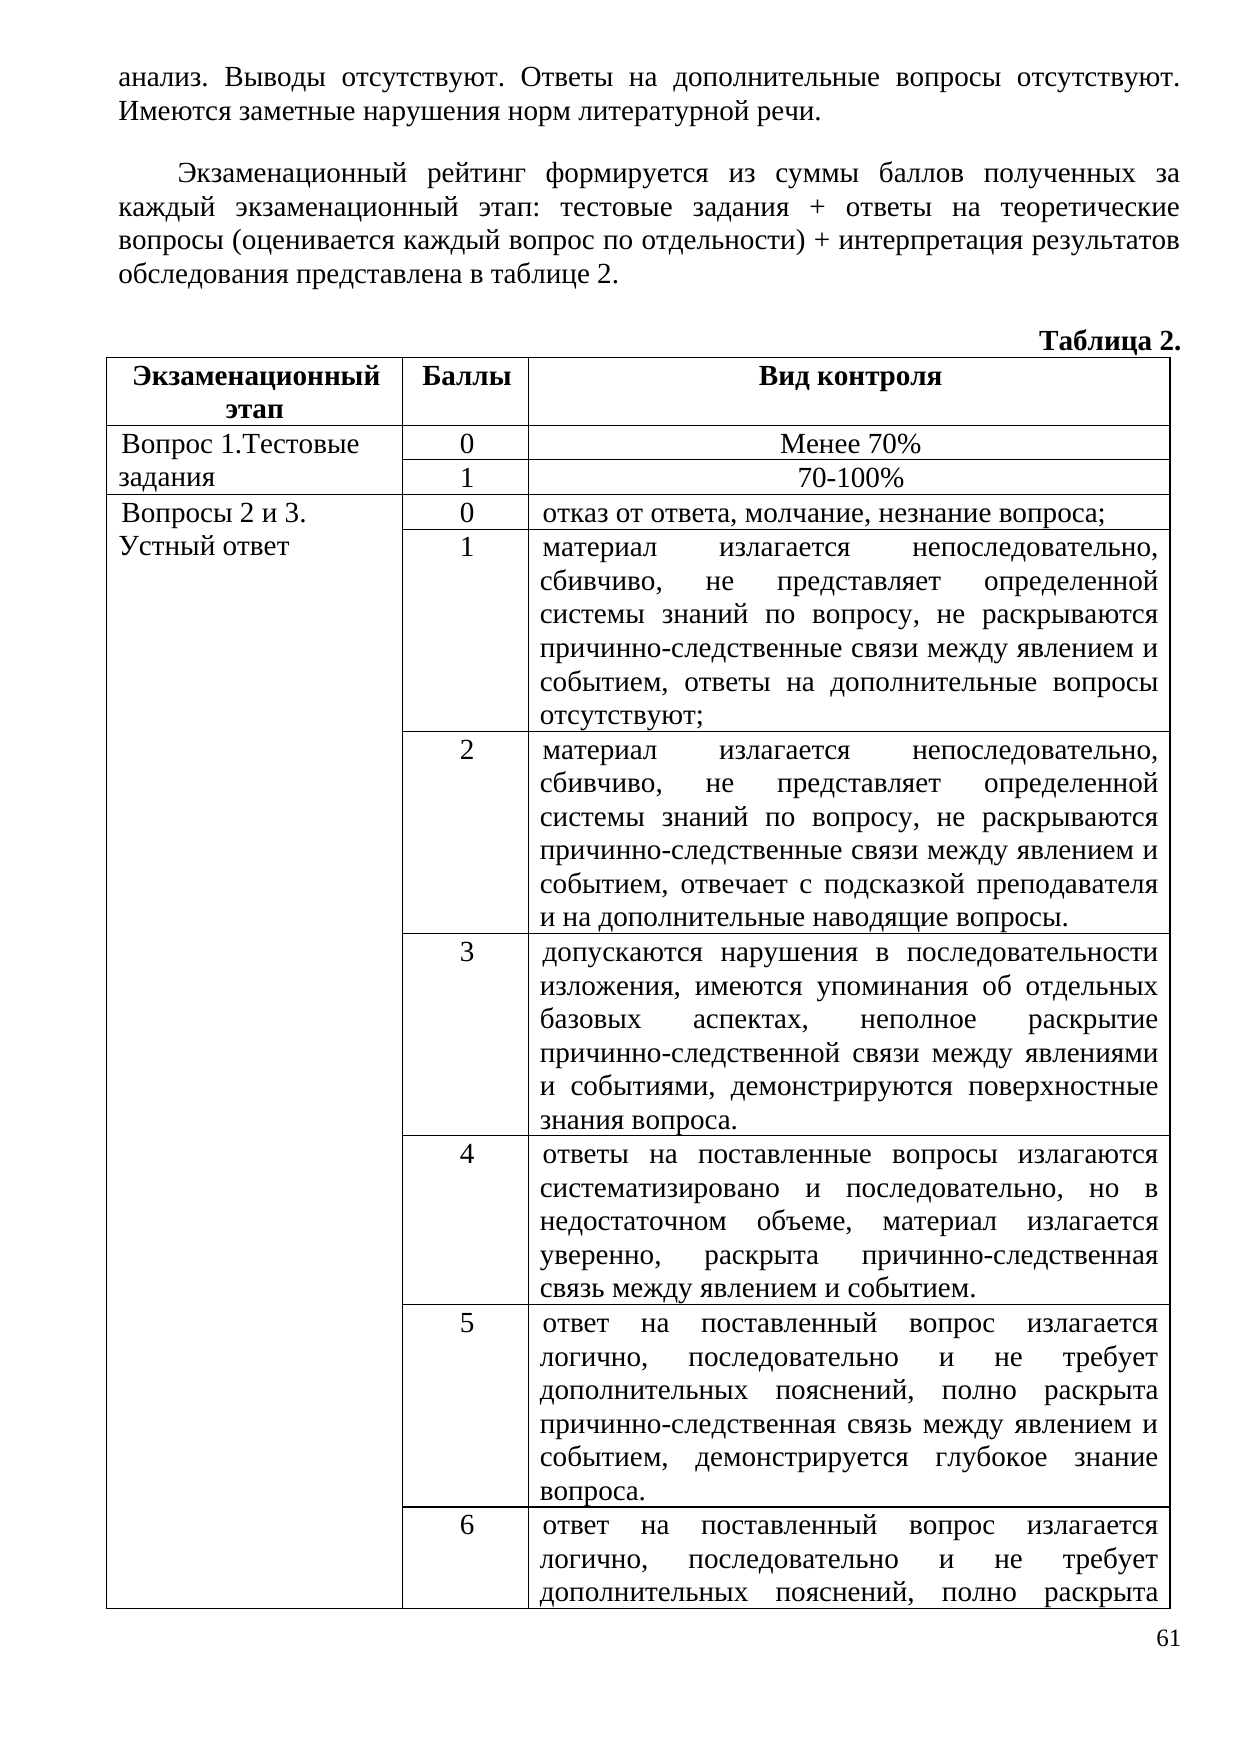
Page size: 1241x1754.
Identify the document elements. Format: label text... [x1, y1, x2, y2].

table_cell Вопрос 1.Тестовые задания [107, 426, 402, 494]
table_cell 6 [403, 1508, 528, 1608]
table_cell Вопросы 2 и 3. Устный ответ [107, 495, 402, 1608]
table_cell 5 [403, 1305, 528, 1506]
table_header Вид контроля [529, 358, 1169, 425]
table_cell ответ на поставленный вопрос излагается логично, последовательно и не требует дополнительных пояснений, полно раскрыта причинно-следственная связь между явлением и событием, демонстрируется глубокое знание вопроса. [529, 1305, 1169, 1506]
table_cell отказ от ответа, молчание, незнание вопроса; [529, 495, 1169, 528]
table_cell Менее 70% [529, 426, 1169, 459]
text Таблица 2. [118, 323, 1181, 357]
table_cell допускаются нарушения в последовательности изложения, имеются упоминания об отдельных базовых аспектах, неполное раскрытие причинно-следственной связи между явлениями и событиями, демонстрируются поверхностные знания вопроса. [529, 934, 1169, 1135]
table_cell 2 [403, 732, 528, 933]
table_header Экзаменационный этап [107, 358, 402, 425]
table_cell 0 [403, 426, 528, 459]
text Экзаменационный рейтинг формируется из суммы баллов полученных за каждый экзаменационный этап: тестовые задания + ответы на теоретические вопросы (оценивается каждый вопрос по отдельности) + интерпретация результатов обследования представлена в таблице 2. [118, 155, 1181, 289]
table_header Баллы [403, 358, 528, 425]
table_cell 3 [403, 934, 528, 1135]
table_cell 1 [403, 530, 528, 731]
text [118, 59, 1181, 126]
table_cell 70-100% [529, 460, 1169, 494]
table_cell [529, 1508, 1169, 1608]
table_cell 0 [403, 495, 528, 528]
table_cell материал излагается непоследовательно, сбивчиво, не представляет определенной системы знаний по вопросу, не раскрываются причинно-следственные связи между явлением и событием, отвечает с подсказкой преподавателя и на дополнительные наводящие вопросы. [529, 732, 1169, 933]
table_cell материал излагается непоследовательно, сбивчиво, не представляет определенной системы знаний по вопросу, не раскрываются причинно-следственные связи между явлением и событием, ответы на дополнительные вопросы отсутствуют; [529, 530, 1169, 731]
table_cell ответы на поставленные вопросы излагаются систематизировано и последовательно, но в недостаточном объеме, материал излагается уверенно, раскрыта причинно-следственная связь между явлением и событием. [529, 1136, 1169, 1304]
table_cell 4 [403, 1136, 528, 1304]
table_cell 1 [403, 460, 528, 494]
